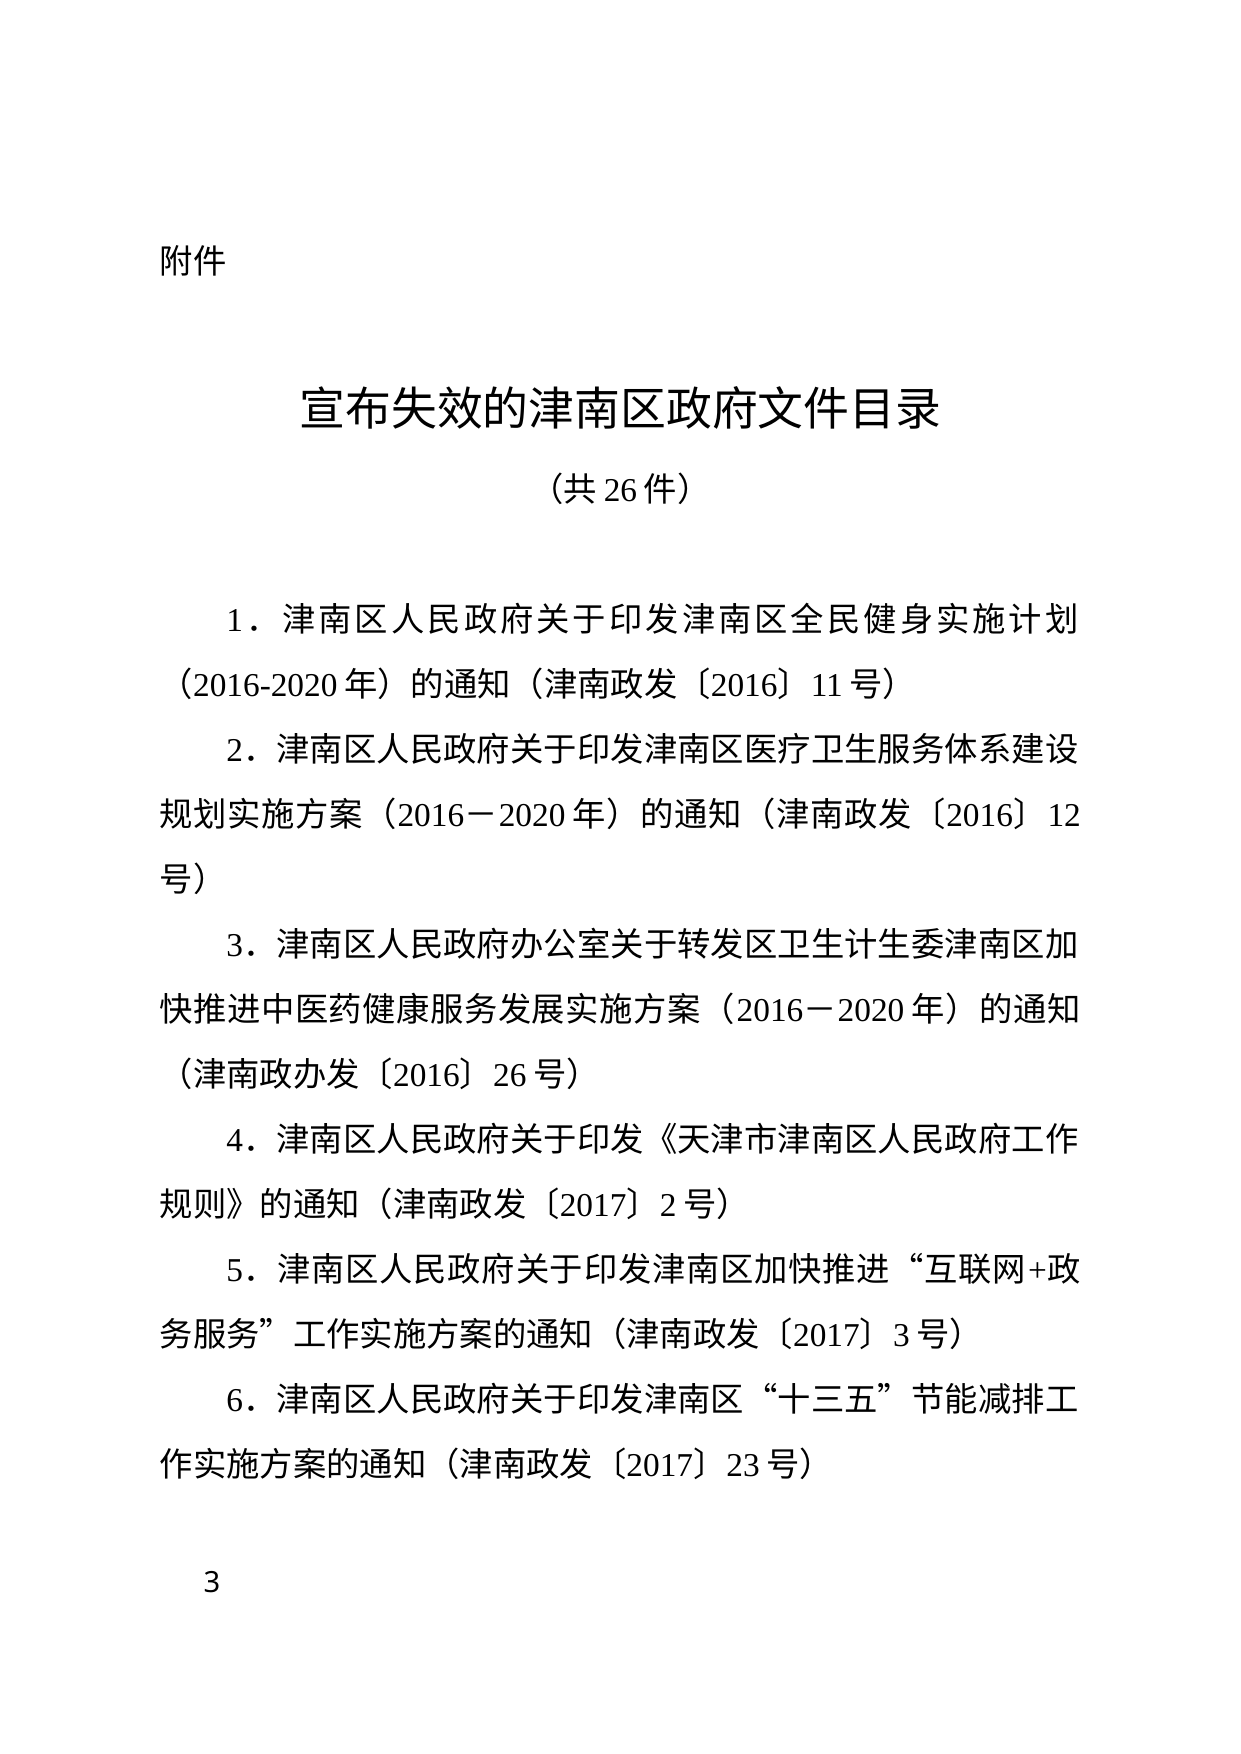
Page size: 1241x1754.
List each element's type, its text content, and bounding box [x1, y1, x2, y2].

text 宣布失效的津南区政府文件目录 [159, 357, 1081, 454]
text 5．津南区人民政府关于印发津南区加快推进“互联网+政务服务”工作实施方案的通知（津南政发〔2017〕3号） [159, 1234, 1081, 1364]
text 附件 [159, 227, 1081, 292]
text 1．津南区人民政府关于印发津南区全民健身实施计划（2016-2020年）的通知（津南政发〔2016〕11号） [159, 584, 1081, 714]
text 2．津南区人民政府关于印发津南区医疗卫生服务体系建设规划实施方案（2016－2020年）的通知（津南政发〔2016〕12号） [159, 714, 1081, 909]
text 3．津南区人民政府办公室关于转发区卫生计生委津南区加快推进中医药健康服务发展实施方案（2016－2020年）的通知（津南政办发〔2016〕26号） [159, 909, 1081, 1104]
text （共26件） [159, 454, 1081, 519]
text 6．津南区人民政府关于印发津南区“十三五”节能减排工作实施方案的通知（津南政发〔2017〕23号） [159, 1364, 1081, 1494]
text 4．津南区人民政府关于印发《天津市津南区人民政府工作规则》的通知（津南政发〔2017〕2号） [159, 1104, 1081, 1234]
